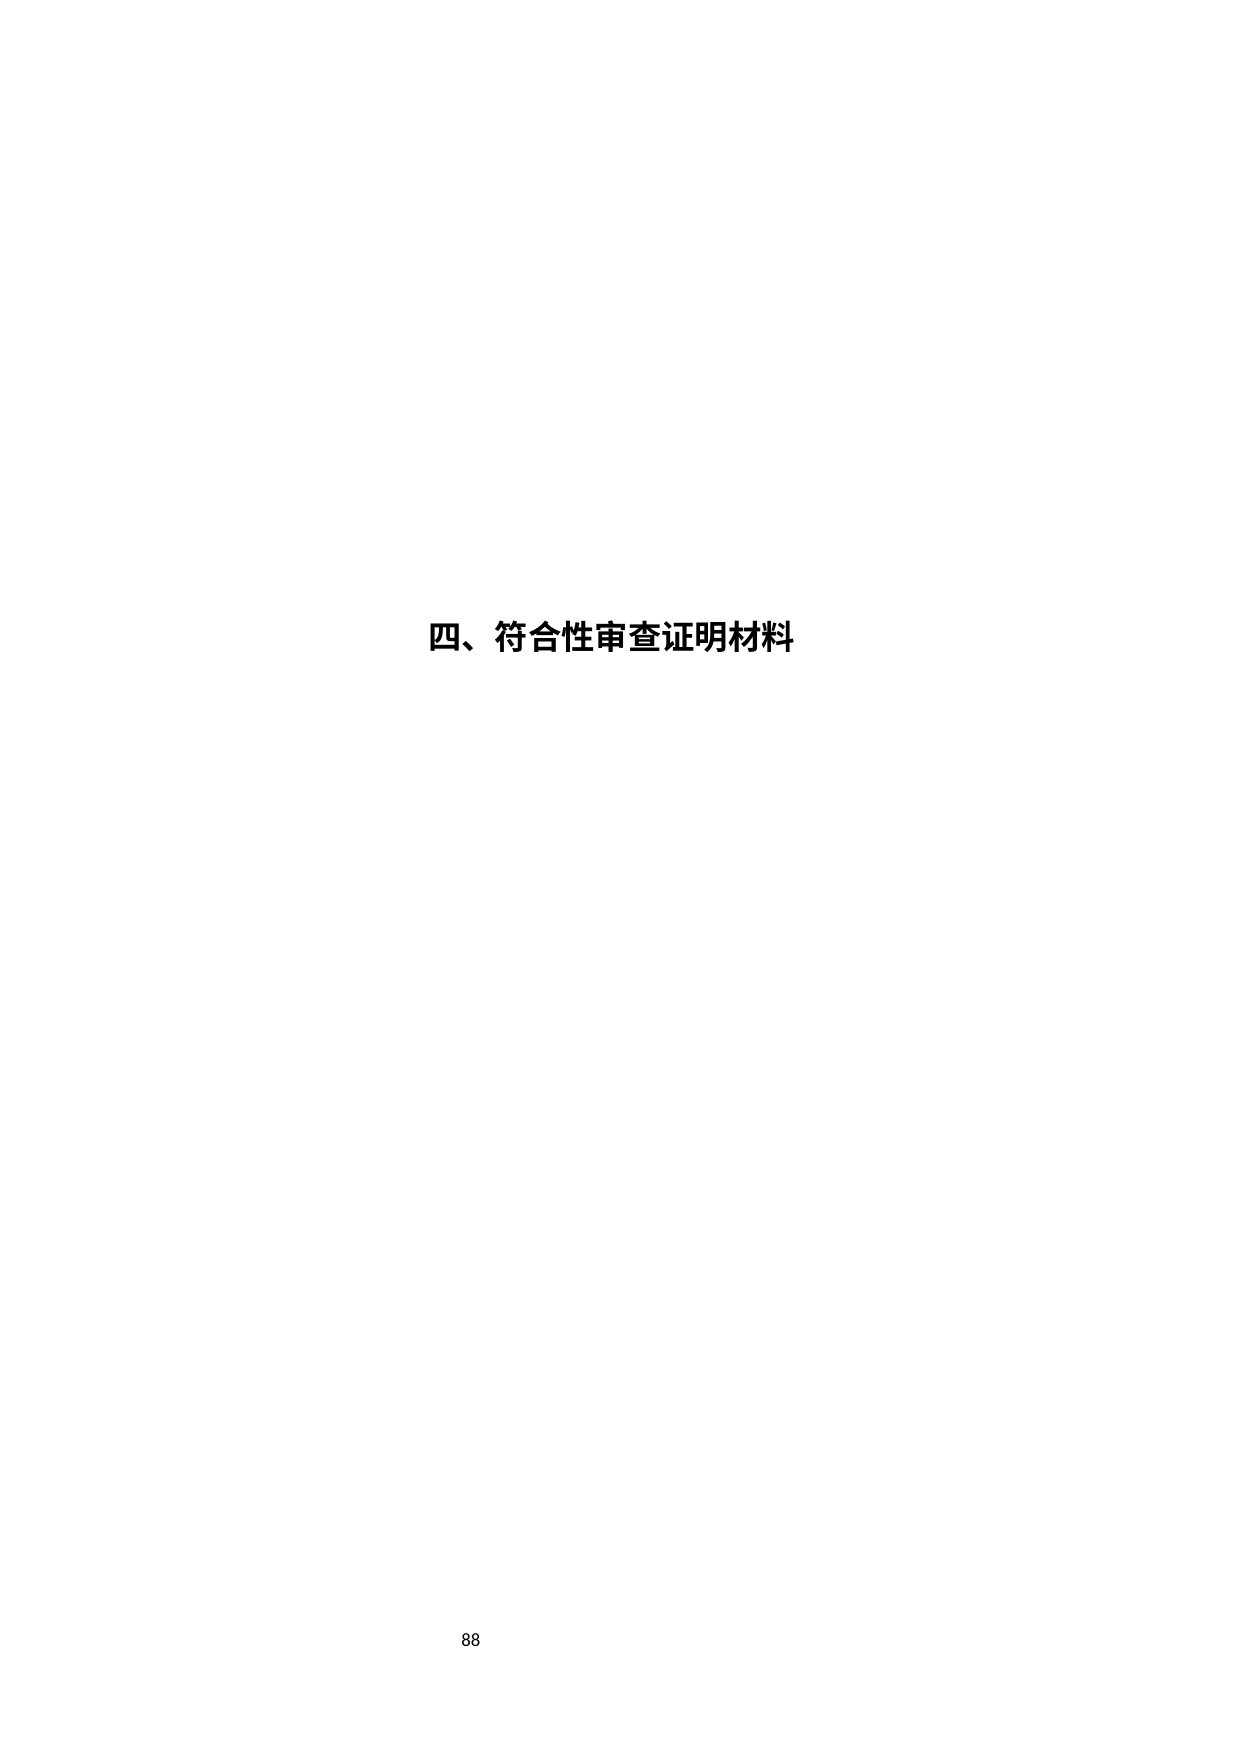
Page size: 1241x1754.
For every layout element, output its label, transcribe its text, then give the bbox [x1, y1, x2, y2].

text 四、符合性审查证明材料 [159, 603, 1063, 668]
